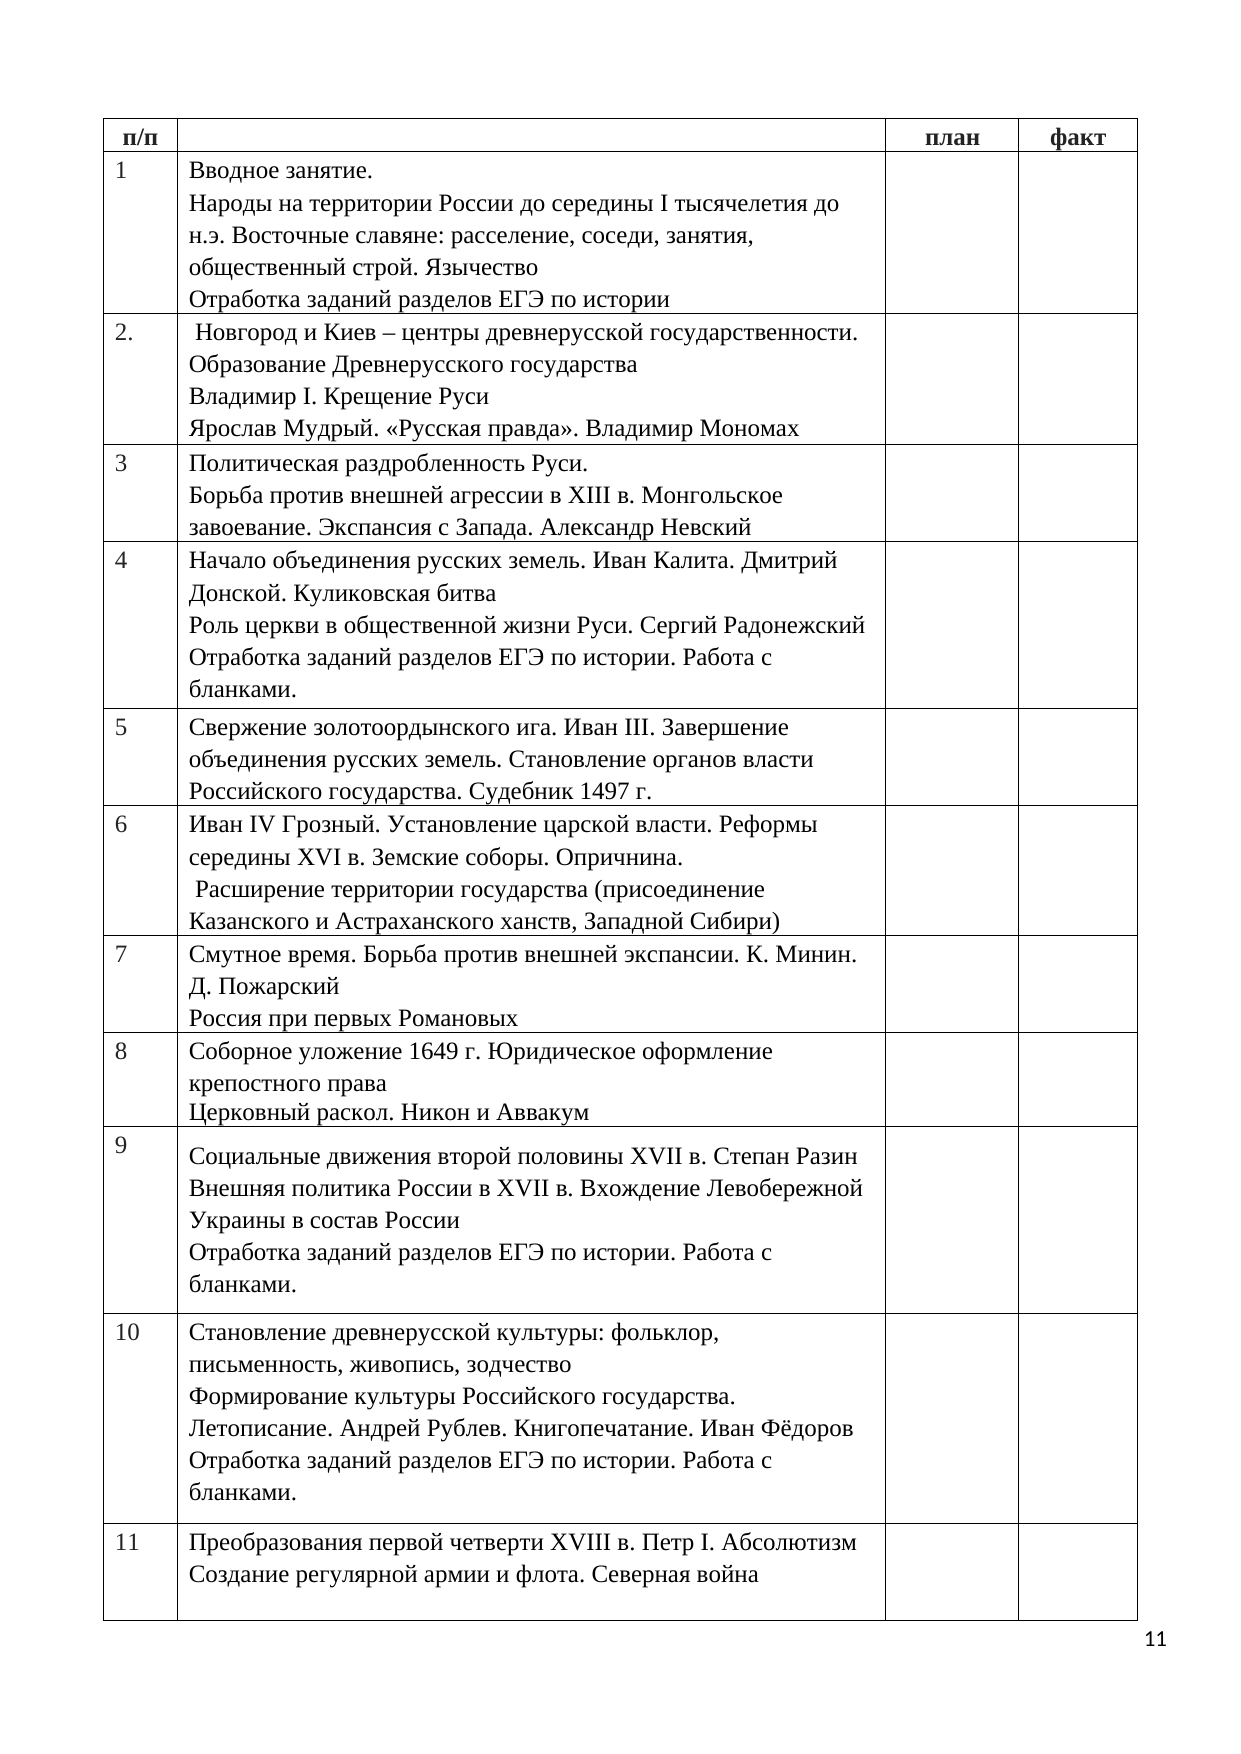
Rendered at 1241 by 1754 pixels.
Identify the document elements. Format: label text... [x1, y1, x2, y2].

table_cell Социальные движения второй половины XVII в. Степан Разин Внешняя политика России в XVII в. Вхождение Левобережной Украины в состав России Отработка заданий разделов ЕГЭ по истории. Работа с бланками. [178, 1127, 885, 1313]
table_cell [886, 709, 1018, 805]
table_cell 3 [104, 445, 177, 541]
table_cell [886, 936, 1018, 1032]
table_cell [886, 1127, 1018, 1313]
table_cell [886, 542, 1018, 708]
table_cell 1 [104, 152, 177, 313]
table_cell Вводное занятие. Народы на территории России до середины I тысячелетия до н.э. Восточные славяне: расселение, соседи, занятия, общественный строй. Язычество Отработка заданий разделов ЕГЭ по истории [178, 152, 885, 313]
table_cell Иван IV Грозный. Установление царской власти. Реформы середины XVI в. Земские соборы. Опричнина. Расширение территории государства (присоединение Казанского и Астраханского ханств, Западной Сибири) [178, 806, 885, 934]
table_cell [1019, 1127, 1137, 1313]
table_cell 10 [104, 1314, 177, 1522]
table_cell [886, 314, 1018, 444]
table_cell 5 [104, 709, 177, 805]
table_cell [1019, 445, 1137, 541]
table_cell [1019, 936, 1137, 1032]
table_cell [886, 1033, 1018, 1126]
table_cell [1019, 806, 1137, 934]
table_cell Преобразования первой четверти XVIII в. Петр I. Абсолютизм Создание регулярной армии и флота. Северная война [178, 1524, 885, 1620]
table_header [178, 119, 885, 151]
table_cell [1019, 314, 1137, 444]
table_cell [886, 152, 1018, 313]
table_cell 4 [104, 542, 177, 708]
table_cell [1019, 1314, 1137, 1522]
table_cell Становление древнерусской культуры: фольклор, письменность, живопись, зодчество Формирование культуры Российского государства. Летописание. Андрей Рублев. Книгопечатание. Иван Фёдоров Отработка заданий разделов ЕГЭ по истории. Работа с бланками. [178, 1314, 885, 1522]
table_cell Соборное уложение 1649 г. Юридическое оформление крепостного права Церковный раскол. Никон и Аввакум [178, 1033, 885, 1126]
table_cell Свержение золотоордынского ига. Иван III. Завершение объединения русских земель. Становление органов власти Российского государства. Судебник 1497 г. [178, 709, 885, 805]
table_cell Политическая раздробленность Руси. Борьба против внешней агрессии в XIII в. Монгольское завоевание. Экспансия с Запада. Александр Невский [178, 445, 885, 541]
table_cell 9 [104, 1127, 177, 1313]
table_cell [1019, 542, 1137, 708]
table_cell [1019, 1033, 1137, 1126]
table_cell 11 [104, 1524, 177, 1620]
table_cell [1019, 1524, 1137, 1620]
table_cell 7 [104, 936, 177, 1032]
table_cell [886, 445, 1018, 541]
table_cell план [886, 119, 1018, 151]
table_cell [1019, 709, 1137, 805]
table_header № п/п [104, 119, 177, 151]
table_cell факт [1019, 119, 1137, 151]
table_cell 2. [104, 314, 177, 444]
table_cell [886, 1524, 1018, 1620]
table_cell 8 [104, 1033, 177, 1126]
table_cell [1019, 152, 1137, 313]
table_cell 6 [104, 806, 177, 934]
table_cell [886, 1314, 1018, 1522]
table_cell [886, 806, 1018, 934]
table_cell Начало объединения русских земель. Иван Калита. Дмитрий Донской. Куликовская битва Роль церкви в общественной жизни Руси. Сергий Радонежский Отработка заданий разделов ЕГЭ по истории. Работа с бланками. [178, 542, 885, 708]
table_cell Смутное время. Борьба против внешней экспансии. К. Минин. Д. Пожарский Россия при первых Романовых [178, 936, 885, 1032]
table_cell Новгород и Киев – центры древнерусской государственности. Образование Древнерусского государства Владимир I. Крещение Руси Ярослав Мудрый. «Русская правда». Владимир Мономах [178, 314, 885, 444]
